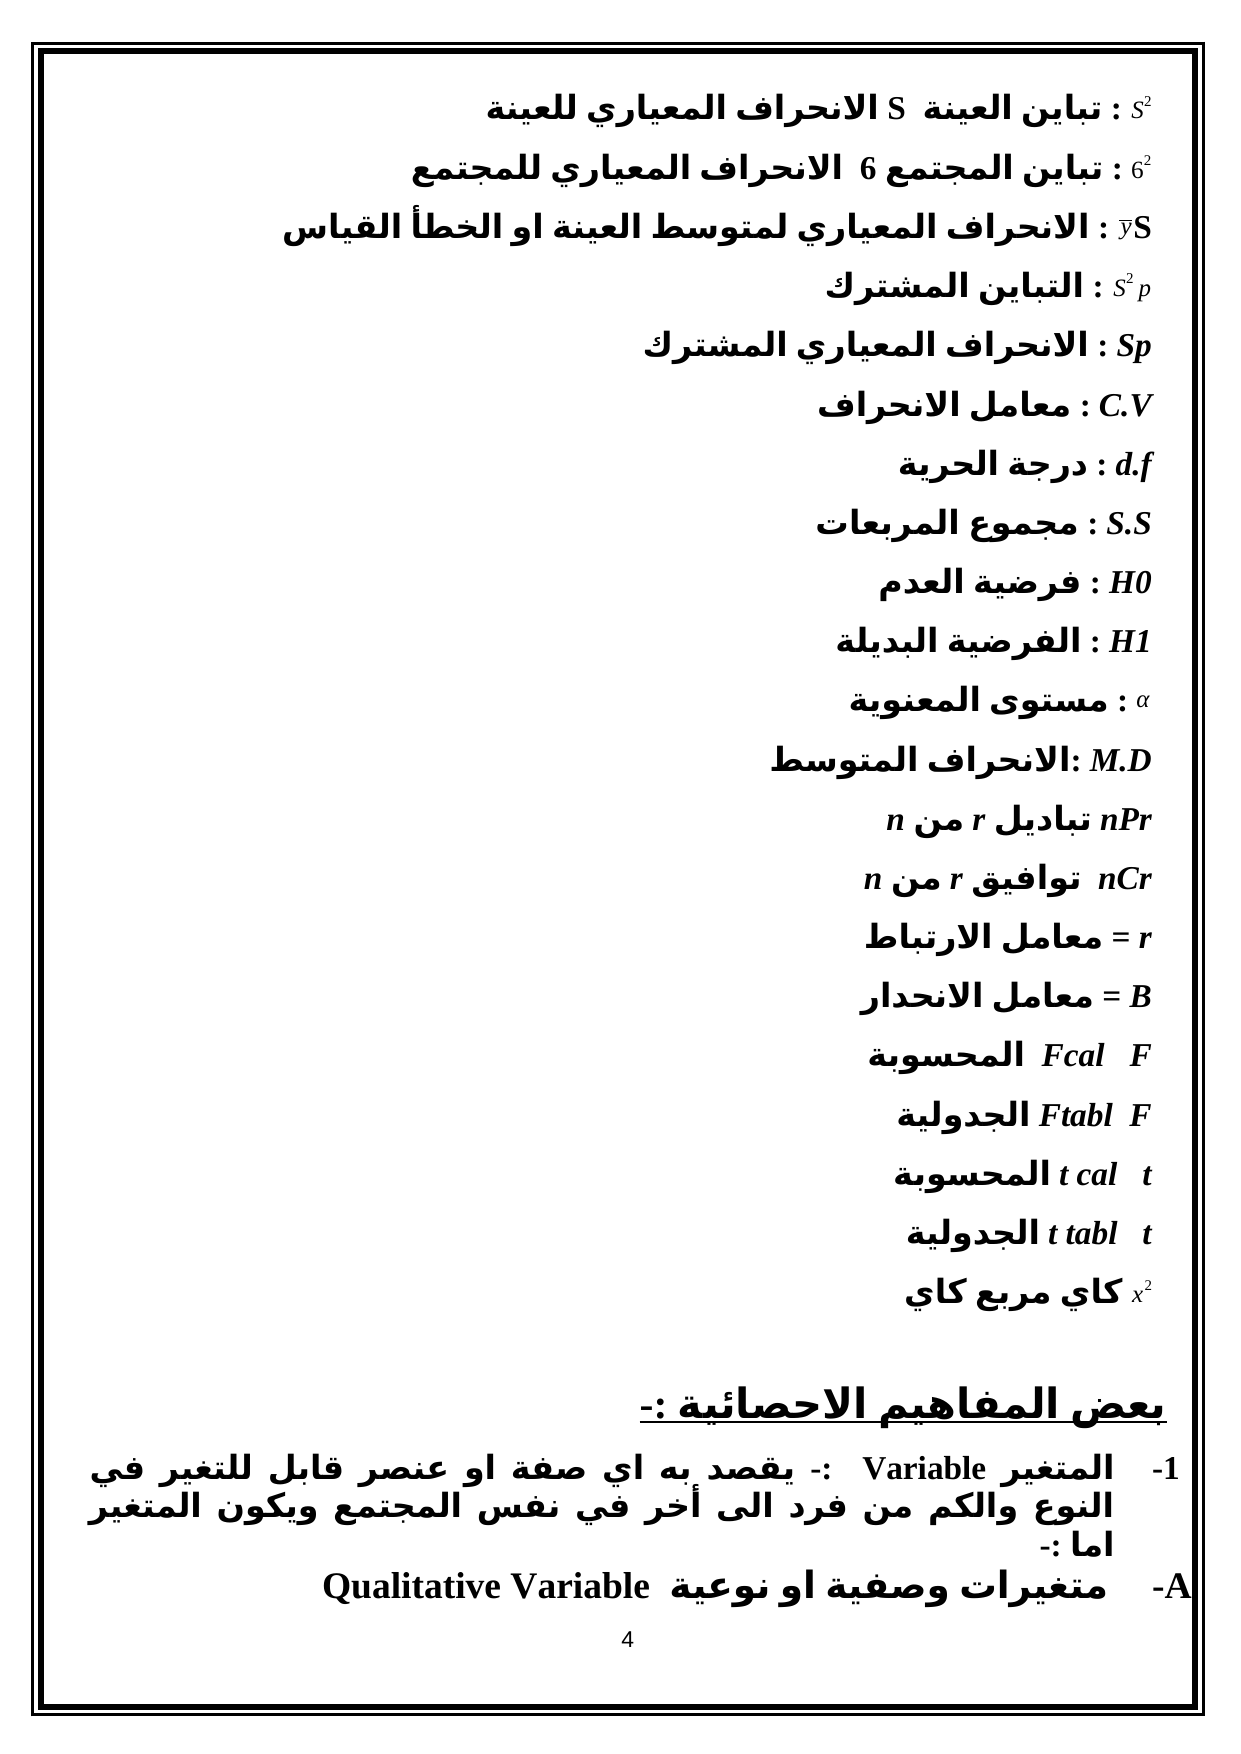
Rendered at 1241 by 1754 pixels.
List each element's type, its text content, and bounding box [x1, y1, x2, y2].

text H0 : فرضية العدم [89, 562, 1167, 601]
text Fcal F المحسوبة [89, 1036, 1167, 1074]
text t tabl t الجدولية [89, 1213, 1167, 1251]
text nPr تباديل r من n [89, 799, 1167, 837]
text B = معامل الانحدار [89, 976, 1167, 1015]
text : مستوى المعنوية [89, 681, 1167, 719]
text S.S : مجموع المربعات [89, 503, 1167, 541]
text C.V : معامل الانحراف [89, 385, 1167, 423]
text : تباين العينة S الانحراف المعياري للعينة [89, 89, 1167, 127]
text H1 : الفرضية البديلة [89, 621, 1167, 660]
list المتغير Variable :- يقصد به اي صفة او عنصر قابل للتغير في النوع والكم من فرد الى أخر في نفس المجتمع ويكون المتغير اما :- [89, 1448, 1152, 1563]
text : تباين المجتمع 6 الانحراف المعياري للمجتمع [89, 148, 1167, 186]
text Sp : الانحراف المعياري المشترك [89, 326, 1167, 364]
text : التباين المشترك [89, 266, 1167, 305]
list متغيرات وصفية او نوعية Qualitative Variable [89, 1563, 1152, 1606]
text كاي مربع كاي [89, 1272, 1167, 1311]
text بعض المفاهيم الاحصائية :- [89, 1332, 1167, 1427]
text S : الانحراف المعياري لمتوسط العينة او الخطأ القياس [89, 207, 1167, 246]
text Ftabl F الجدولية [89, 1095, 1167, 1133]
text d.f : درجة الحرية [89, 444, 1167, 482]
text t cal t المحسوبة [89, 1154, 1167, 1192]
text r = معامل الارتباط [89, 917, 1167, 956]
text M.D :الانحراف المتوسط [89, 740, 1167, 778]
text nCr توافيق r من n [89, 858, 1167, 896]
